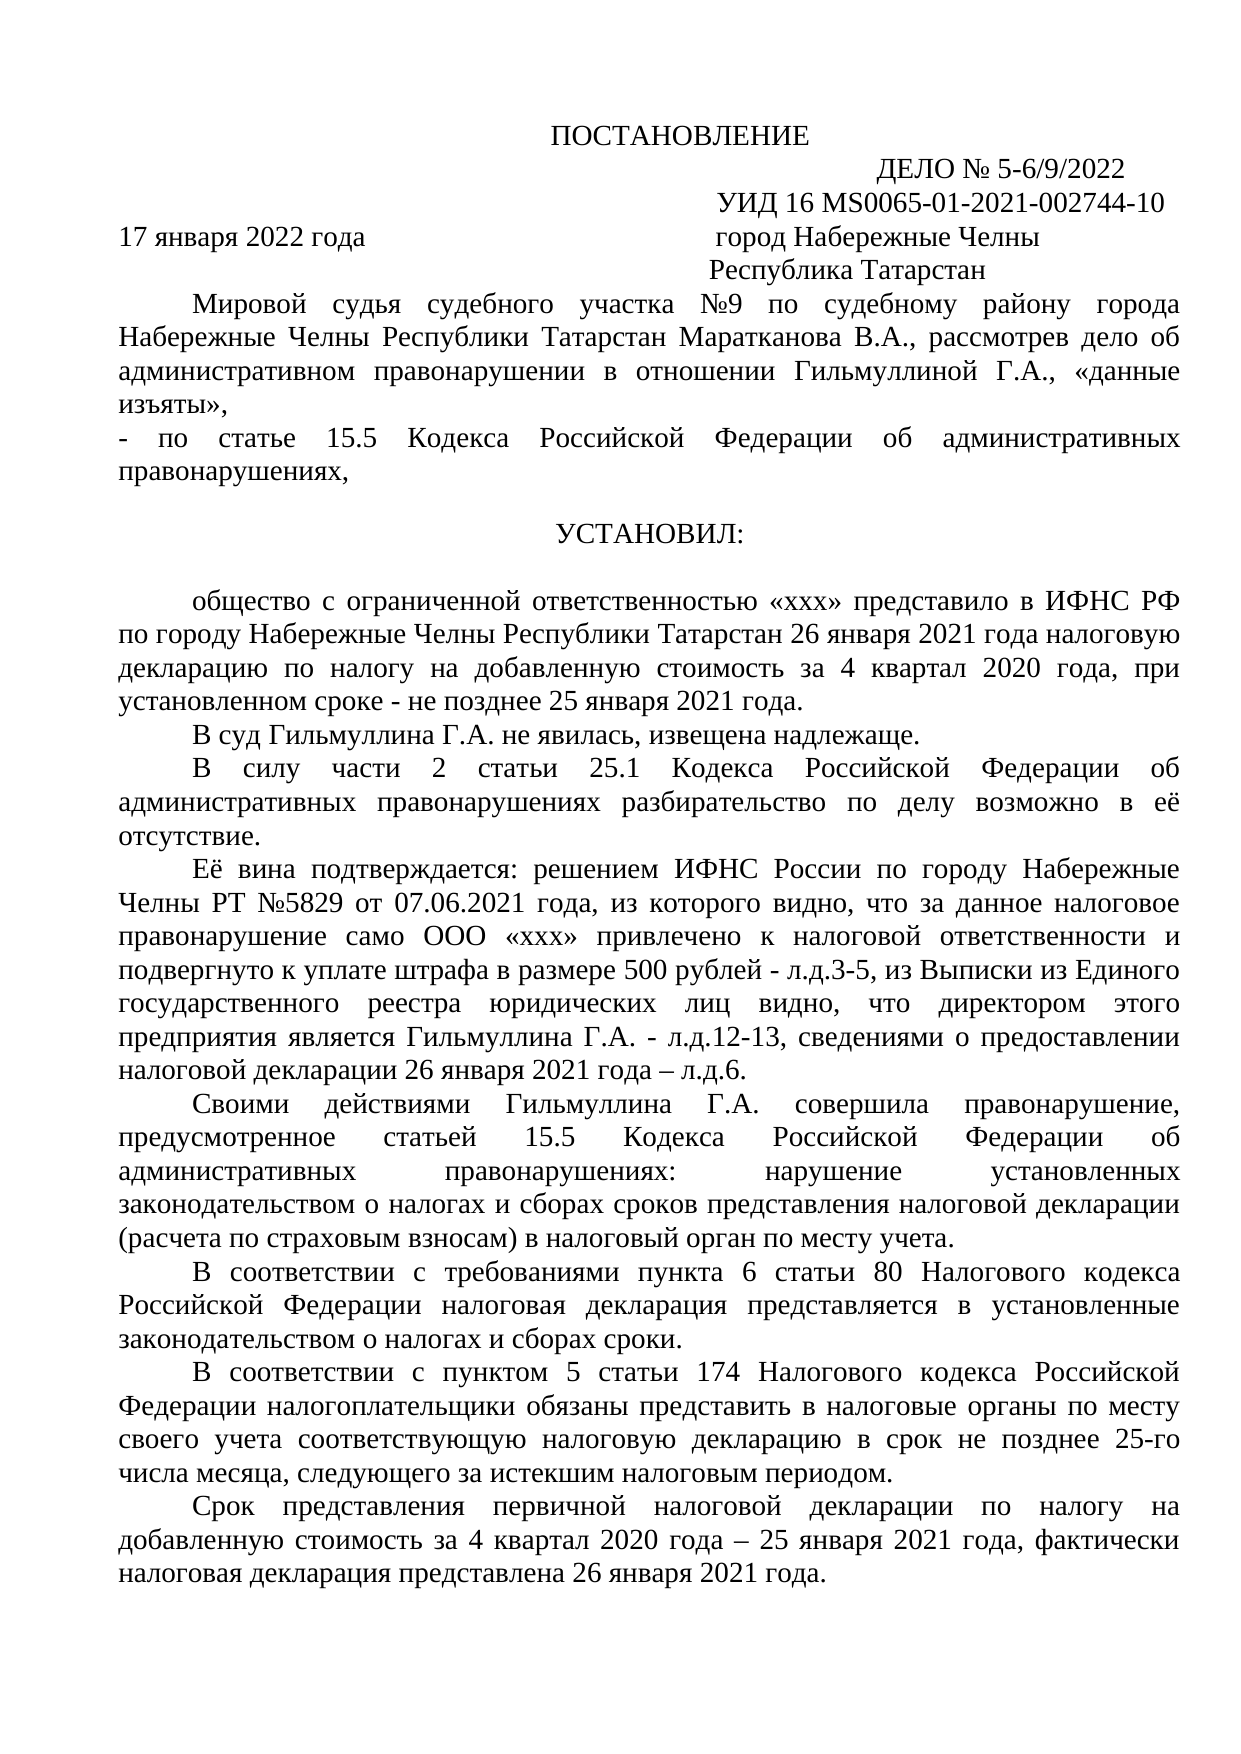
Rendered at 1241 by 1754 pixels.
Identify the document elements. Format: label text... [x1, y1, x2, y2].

text Её вина подтверждается: решением ИФНС России по городу Набережные Челны РТ №5829 от 07.06.2021 года, из которого видно, что за данное налоговое правонарушение само ООО «ххх» привлечено к налоговой ответственности и подвергнуто к уплате штрафа в размере 500 рублей - л.д.3-5, из Выписки из Единого государственного реестра юридических лиц видно, что директором этого предприятия является Гильмуллина Г.А. - л.д.12-13, сведениями о предоставлении налоговой декларации 26 января 2021 года – л.д.6. [118, 851, 1181, 1086]
text ДЕЛО № 5-6/9/2022 [118, 152, 1181, 185]
text В суд Гильмуллина Г.А. не явилась, извещена надлежаще. [118, 717, 1181, 751]
text Республика Татарстан [118, 252, 1181, 286]
text В соответствии с требованиями пункта 6 статьи 80 Налогового кодекса Российской Федерации налоговая декларация представляется в установленные законодательством о налогах и сборах сроки. [118, 1254, 1181, 1354]
text - по статье 15.5 Кодекса Российской Федерации об административных правонарушениях, [118, 420, 1181, 487]
text Своими действиями Гильмуллина Г.А. совершила правонарушение, предусмотренное статьей 15.5 Кодекса Российской Федерации об административных правонарушениях: нарушение установленных законодательством о налогах и сборах сроков представления налоговой декларации (расчета по страховым взносам) в налоговый орган по месту учета. [118, 1086, 1181, 1254]
text Срок представления первичной налоговой декларации по налогу на добавленную стоимость за 4 квартал 2020 года – 25 января 2021 года, фактически налоговая декларация представлена 26 января 2021 года. [118, 1488, 1181, 1589]
text УИД 16 MS0065-01-2021-002744-10 [118, 185, 1181, 219]
text Мировой судья судебного участка №9 по судебному району города Набережные Челны Республики Татарстан Маратканова В.А., рассмотрев дело об административном правонарушении в отношении Гильмуллиной Г.А., «данные изъяты», [118, 286, 1181, 420]
text В соответствии с пунктом 5 статьи 174 Налогового кодекса Российской Федерации налогоплательщики обязаны представить в налоговые органы по месту своего учета соответствующую налоговую декларацию в срок не позднее 25-го числа месяца, следующего за истекшим налоговым периодом. [118, 1354, 1181, 1488]
text ПОСТАНОВЛЕНИЕ [118, 118, 1181, 152]
text УСТАНОВИЛ: [118, 516, 1181, 549]
text общество с ограниченной ответственностью «ххх» представило в ИФНС РФ по городу Набережные Челны Республики Татарстан 26 января 2021 года налоговую декларацию по налогу на добавленную стоимость за 4 квартал 2020 года, при установленном сроке - не позднее 25 января 2021 года. [118, 583, 1181, 717]
text В силу части 2 статьи 25.1 Кодекса Российской Федерации об административных правонарушениях разбирательство по делу возможно в её отсутствие. [118, 751, 1181, 851]
text 17 января 2022 года город Набережные Челны [118, 219, 1181, 252]
